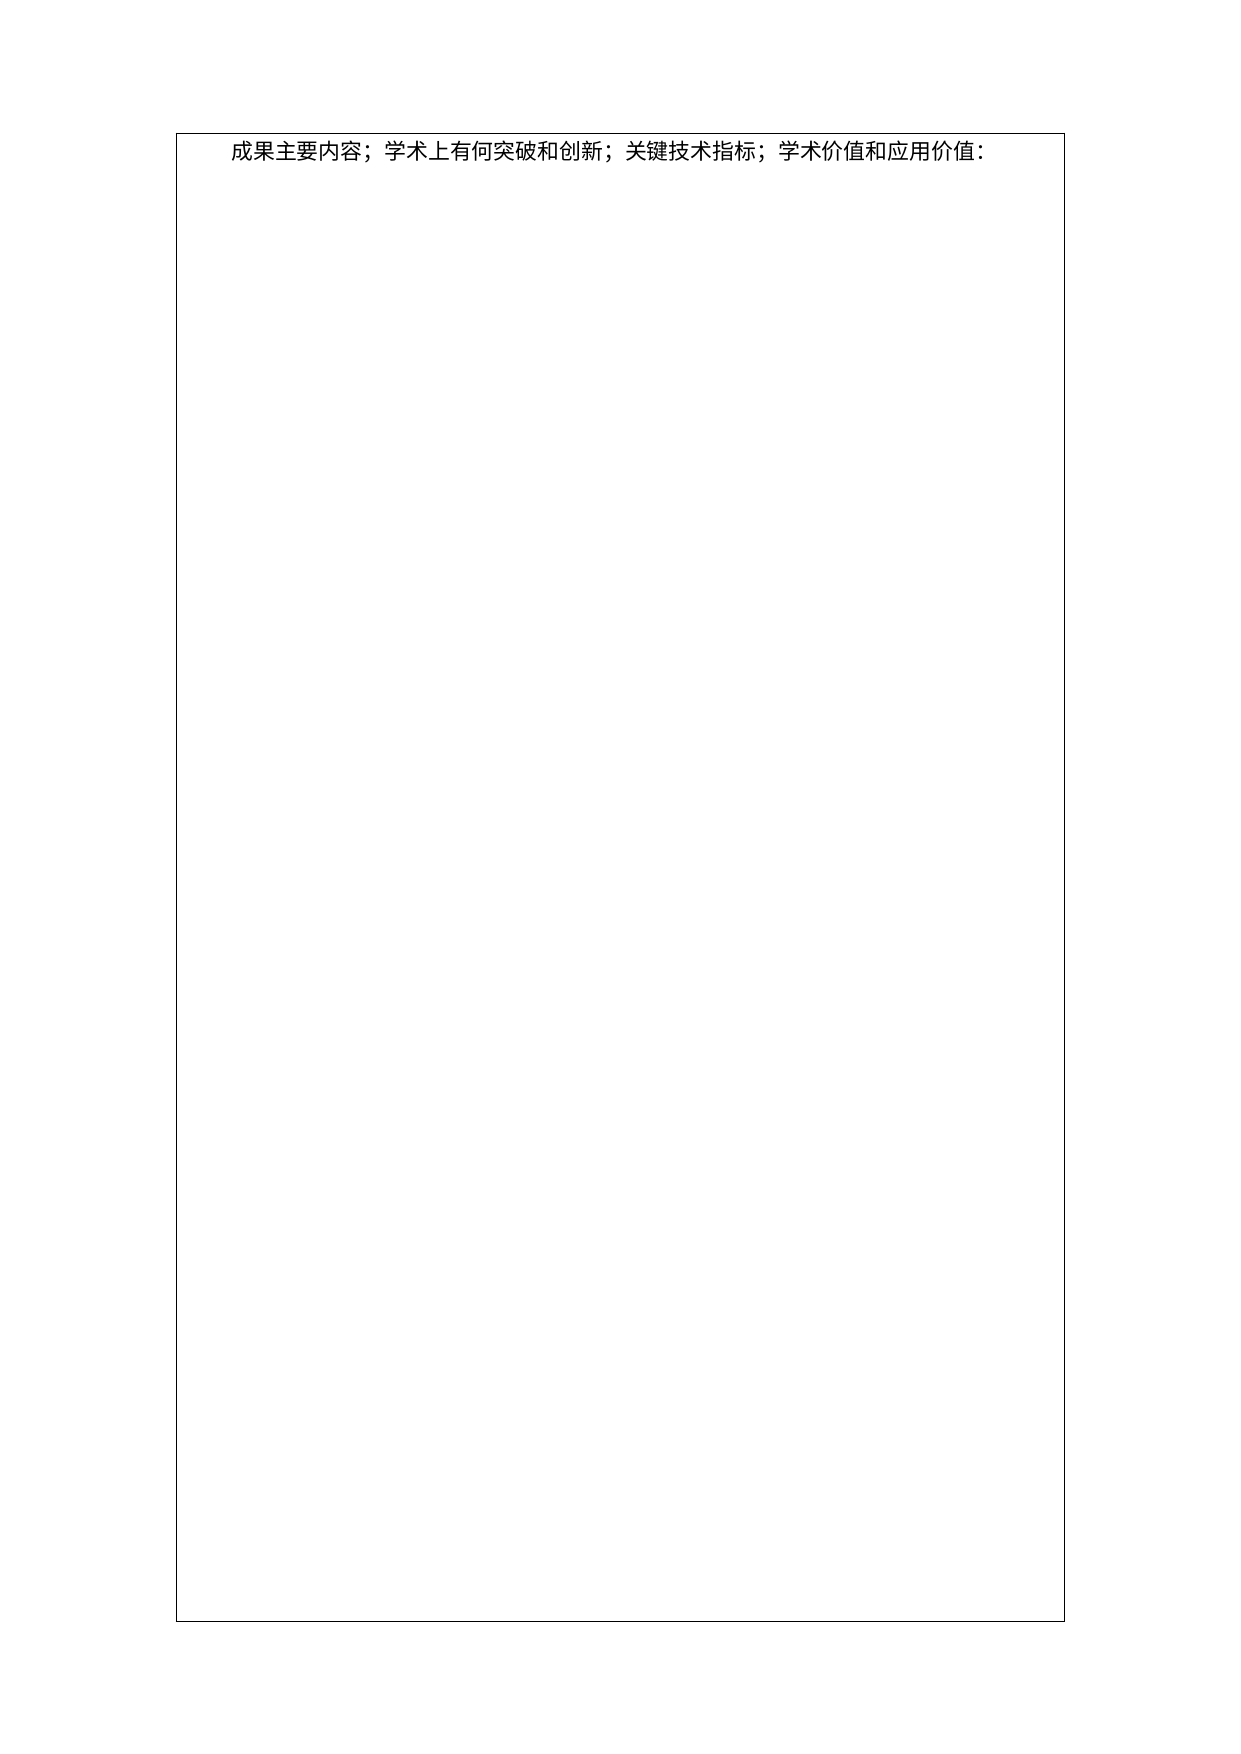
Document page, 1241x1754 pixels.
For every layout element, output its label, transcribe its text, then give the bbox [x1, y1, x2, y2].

table_header 成果主要内容；学术上有何突破和创新；关键技术指标；学术价值和应用价值： [177, 134, 1064, 1621]
